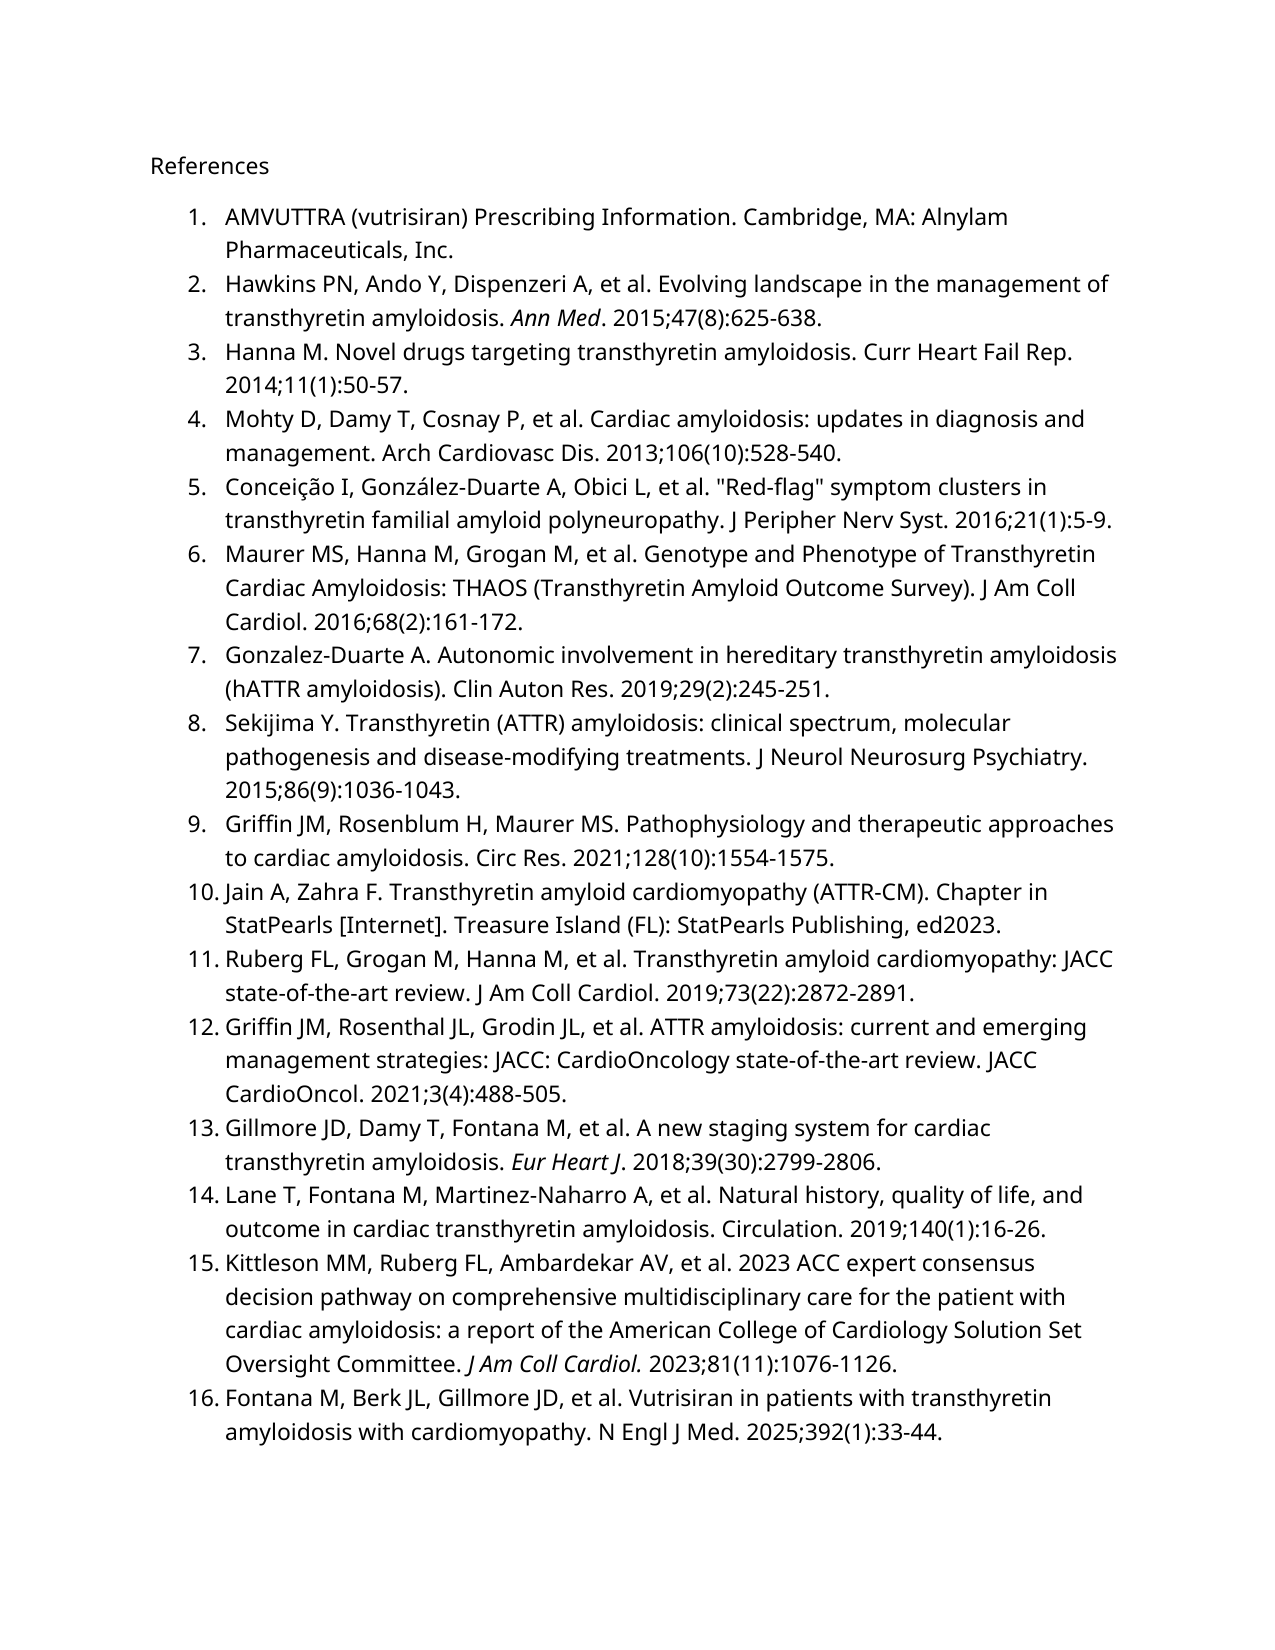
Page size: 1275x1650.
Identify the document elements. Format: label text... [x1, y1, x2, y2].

list Sekijima Y. Transthyretin (ATTR) amyloidosis: clinical spectrum, molecular pathogenesis and disease-modifying treatments. J Neurol Neurosurg Psychiatry. 2015;86(9):1036-1043. [187, 707, 1125, 805]
list Fontana M, Berk JL, Gillmore JD, et al. Vutrisiran in patients with transthyretin amyloidosis with cardiomyopathy. N Engl J Med. 2025;392(1):33-44. [187, 1382, 1125, 1447]
list Gonzalez-Duarte A. Autonomic involvement in hereditary transthyretin amyloidosis (hATTR amyloidosis). Clin Auton Res. 2019;29(2):245-251. [187, 639, 1125, 704]
list Hanna M. Novel drugs targeting transthyretin amyloidosis. Curr Heart Fail Rep. 2014;11(1):50-57. [187, 335, 1125, 400]
list Griffin JM, Rosenblum H, Maurer MS. Pathophysiology and therapeutic approaches to cardiac amyloidosis. Circ Res. 2021;128(10):1554-1575. [187, 808, 1125, 873]
list Maurer MS, Hanna M, Grogan M, et al. Genotype and Phenotype of Transthyretin Cardiac Amyloidosis: THAOS (Transthyretin Amyloid Outcome Survey). J Am Coll Cardiol. 2016;68(2):161-172. [187, 538, 1125, 637]
list Lane T, Fontana M, Martinez-Naharro A, et al. Natural history, quality of life, and outcome in cardiac transthyretin amyloidosis. Circulation. 2019;140(1):16-26. [187, 1179, 1125, 1244]
list Griffin JM, Rosenthal JL, Grodin JL, et al. ATTR amyloidosis: current and emerging management strategies: JACC: CardioOncology state-of-the-art review. JACC CardioOncol. 2021;3(4):488-505. [187, 1010, 1125, 1109]
list Mohty D, Damy T, Cosnay P, et al. Cardiac amyloidosis: updates in diagnosis and management. Arch Cardiovasc Dis. 2013;106(10):528-540. [187, 403, 1125, 468]
list Conceição I, González-Duarte A, Obici L, et al. "Red-flag" symptom clusters in transthyretin familial amyloid polyneuropathy. J Peripher Nerv Syst. 2016;21(1):5-9. [187, 470, 1125, 535]
list Ruberg FL, Grogan M, Hanna M, et al. Transthyretin amyloid cardiomyopathy: JACC state-of-the-art review. J Am Coll Cardiol. 2019;73(22):2872-2891. [187, 943, 1125, 1008]
text References [150, 150, 1125, 181]
list Kittleson MM, Ruberg FL, Ambardekar AV, et al. 2023 ACC expert consensus decision pathway on comprehensive multidisciplinary care for the patient with cardiac amyloidosis: a report of the American College of Cardiology Solution Set Oversight Committee. J Am Coll Cardiol. 2023;81(11):1076-1126. [187, 1247, 1125, 1379]
list Jain A, Zahra F. Transthyretin amyloid cardiomyopathy (ATTR-CM). Chapter in StatPearls [Internet]. Treasure Island (FL): StatPearls Publishing, ed2023. [187, 875, 1125, 940]
list Hawkins PN, Ando Y, Dispenzeri A, et al. Evolving landscape in the management of transthyretin amyloidosis. Ann Med. 2015;47(8):625-638. [187, 268, 1125, 333]
list AMVUTTRA (vutrisiran) Prescribing Information. Cambridge, MA: Alnylam Pharmaceuticals, Inc. [187, 200, 1125, 265]
list Gillmore JD, Damy T, Fontana M, et al. A new staging system for cardiac transthyretin amyloidosis. Eur Heart J. 2018;39(30):2799-2806. [187, 1112, 1125, 1177]
